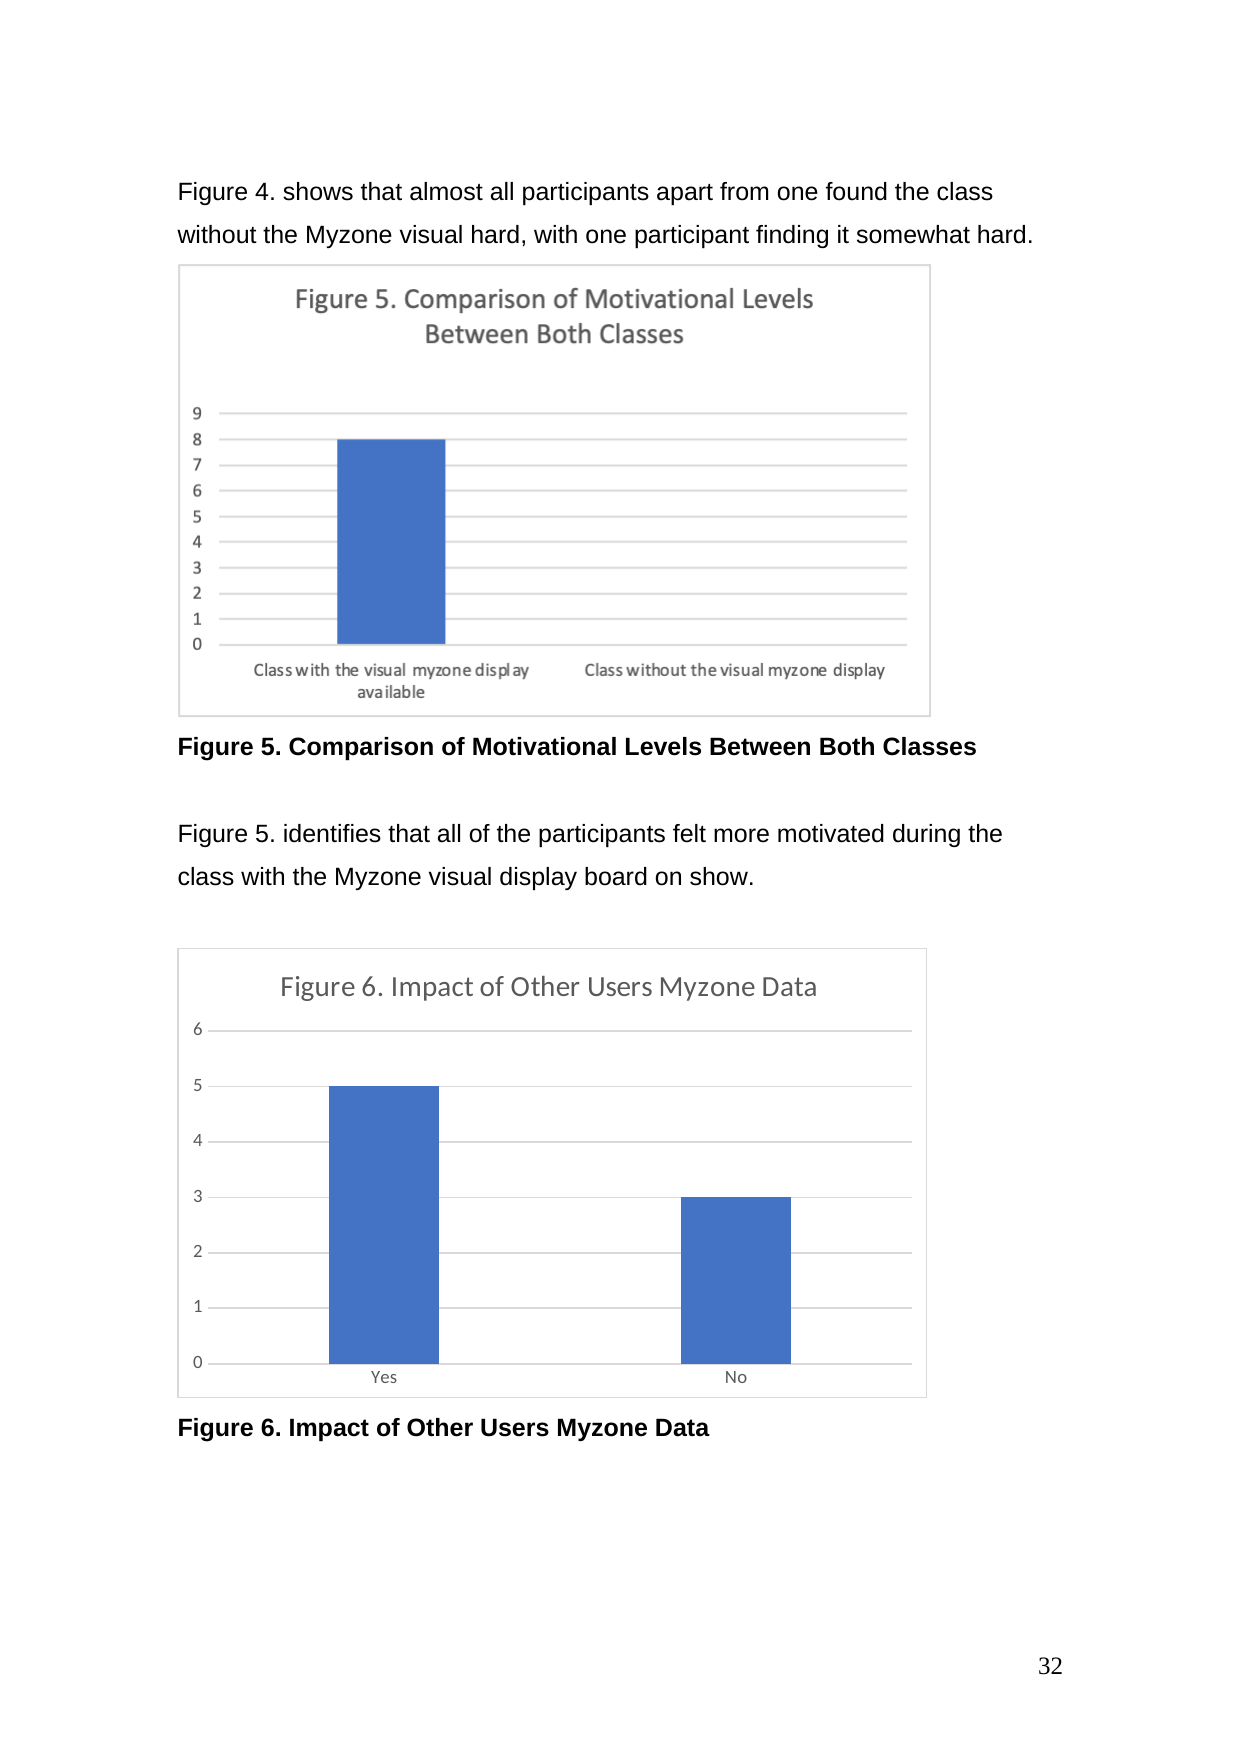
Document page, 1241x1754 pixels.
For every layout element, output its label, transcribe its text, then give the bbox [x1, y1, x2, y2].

text Figure 4. shows that almost all participants apart from one found the class without the Myzone visual hard, with one participant finding it somewhat hard. [177, 177, 1063, 249]
text Figure 5. identifies that all of the participants felt more motivated during the class with the Myzone visual display board on show. [177, 818, 1063, 890]
text Figure 5. Comparison of Motivational Levels Between Both Classes [177, 732, 1063, 761]
picture [177, 263, 932, 718]
text Figure 6. Impact of Other Users Myzone Data [177, 1413, 1063, 1441]
